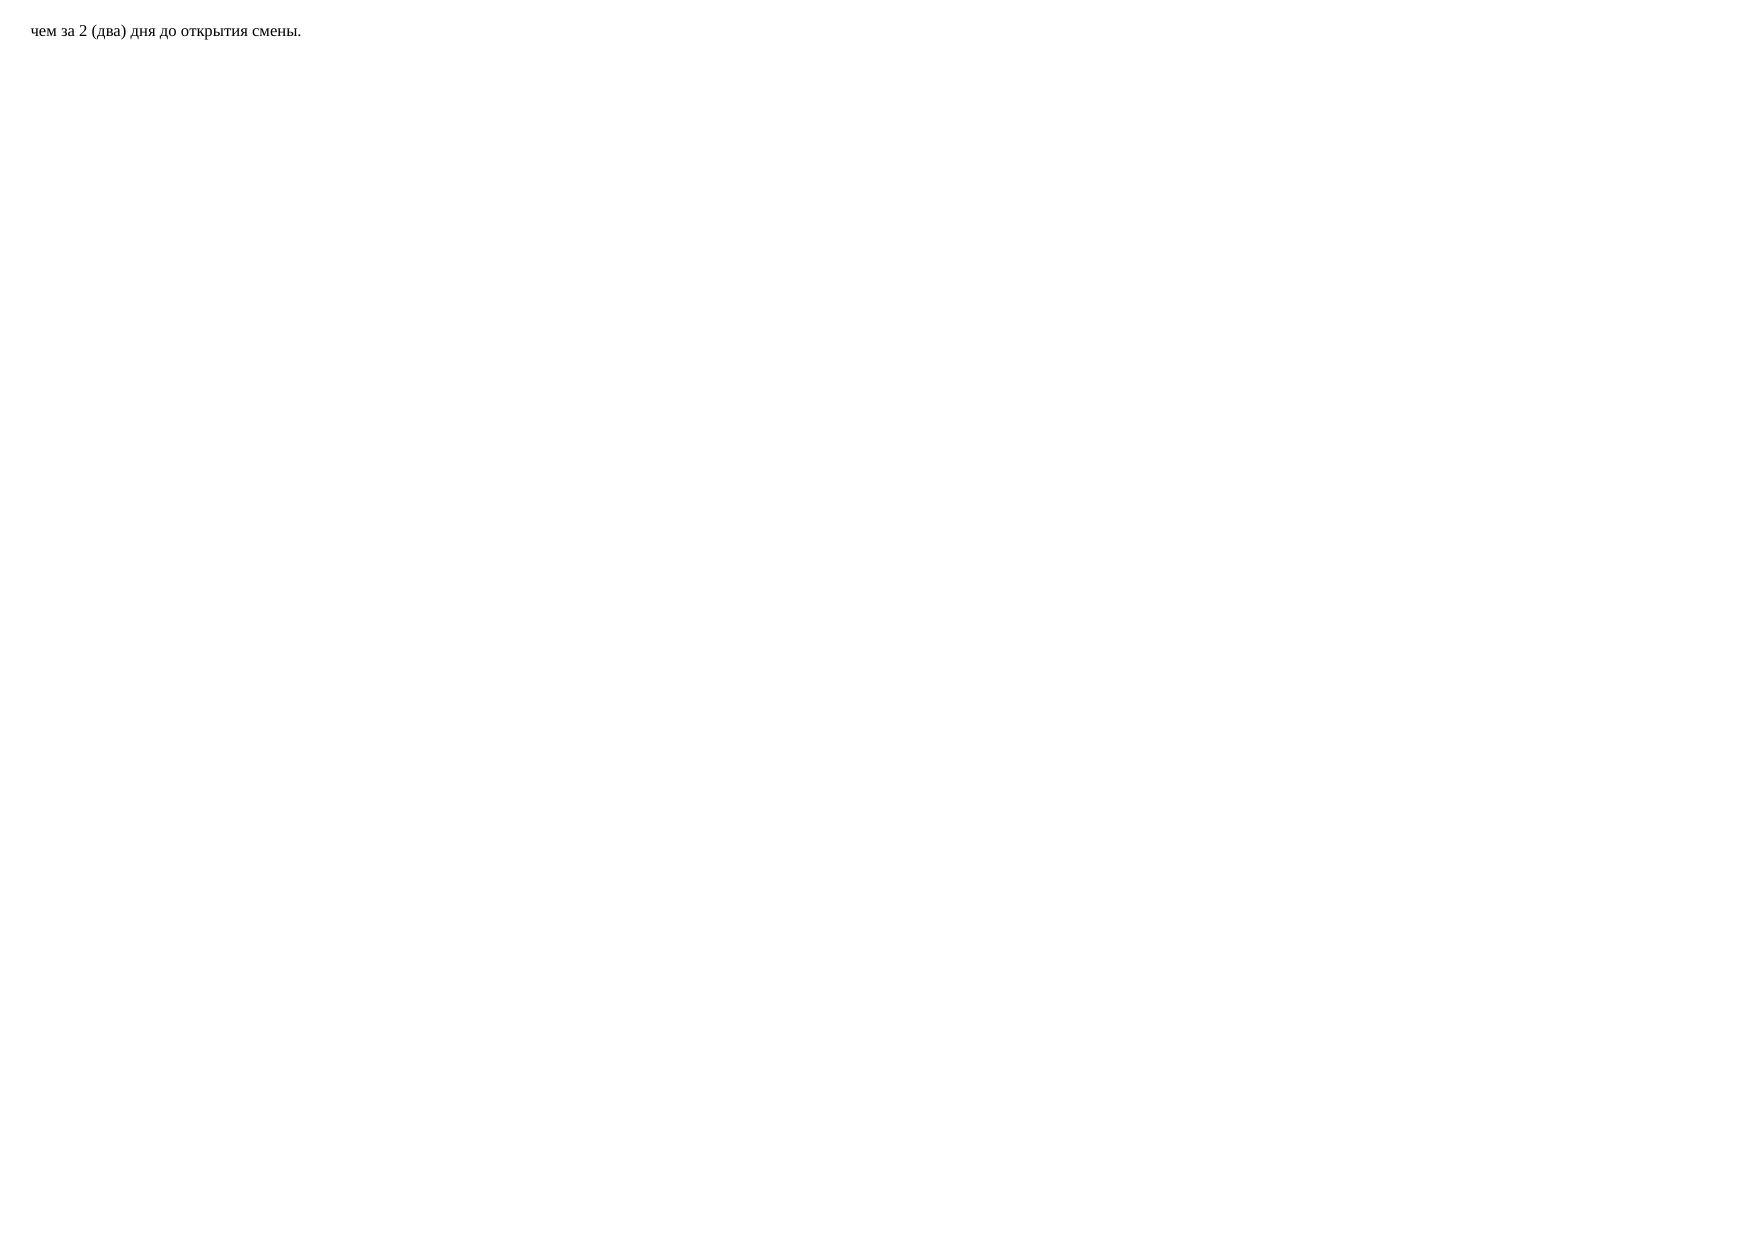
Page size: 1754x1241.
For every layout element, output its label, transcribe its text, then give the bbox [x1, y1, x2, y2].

list Расторгнуть данный договор по медицинским показаниям, предупредив об этом Исполнителя не менее чем за 2 (два) дня до открытия смены. [30, 21, 869, 40]
